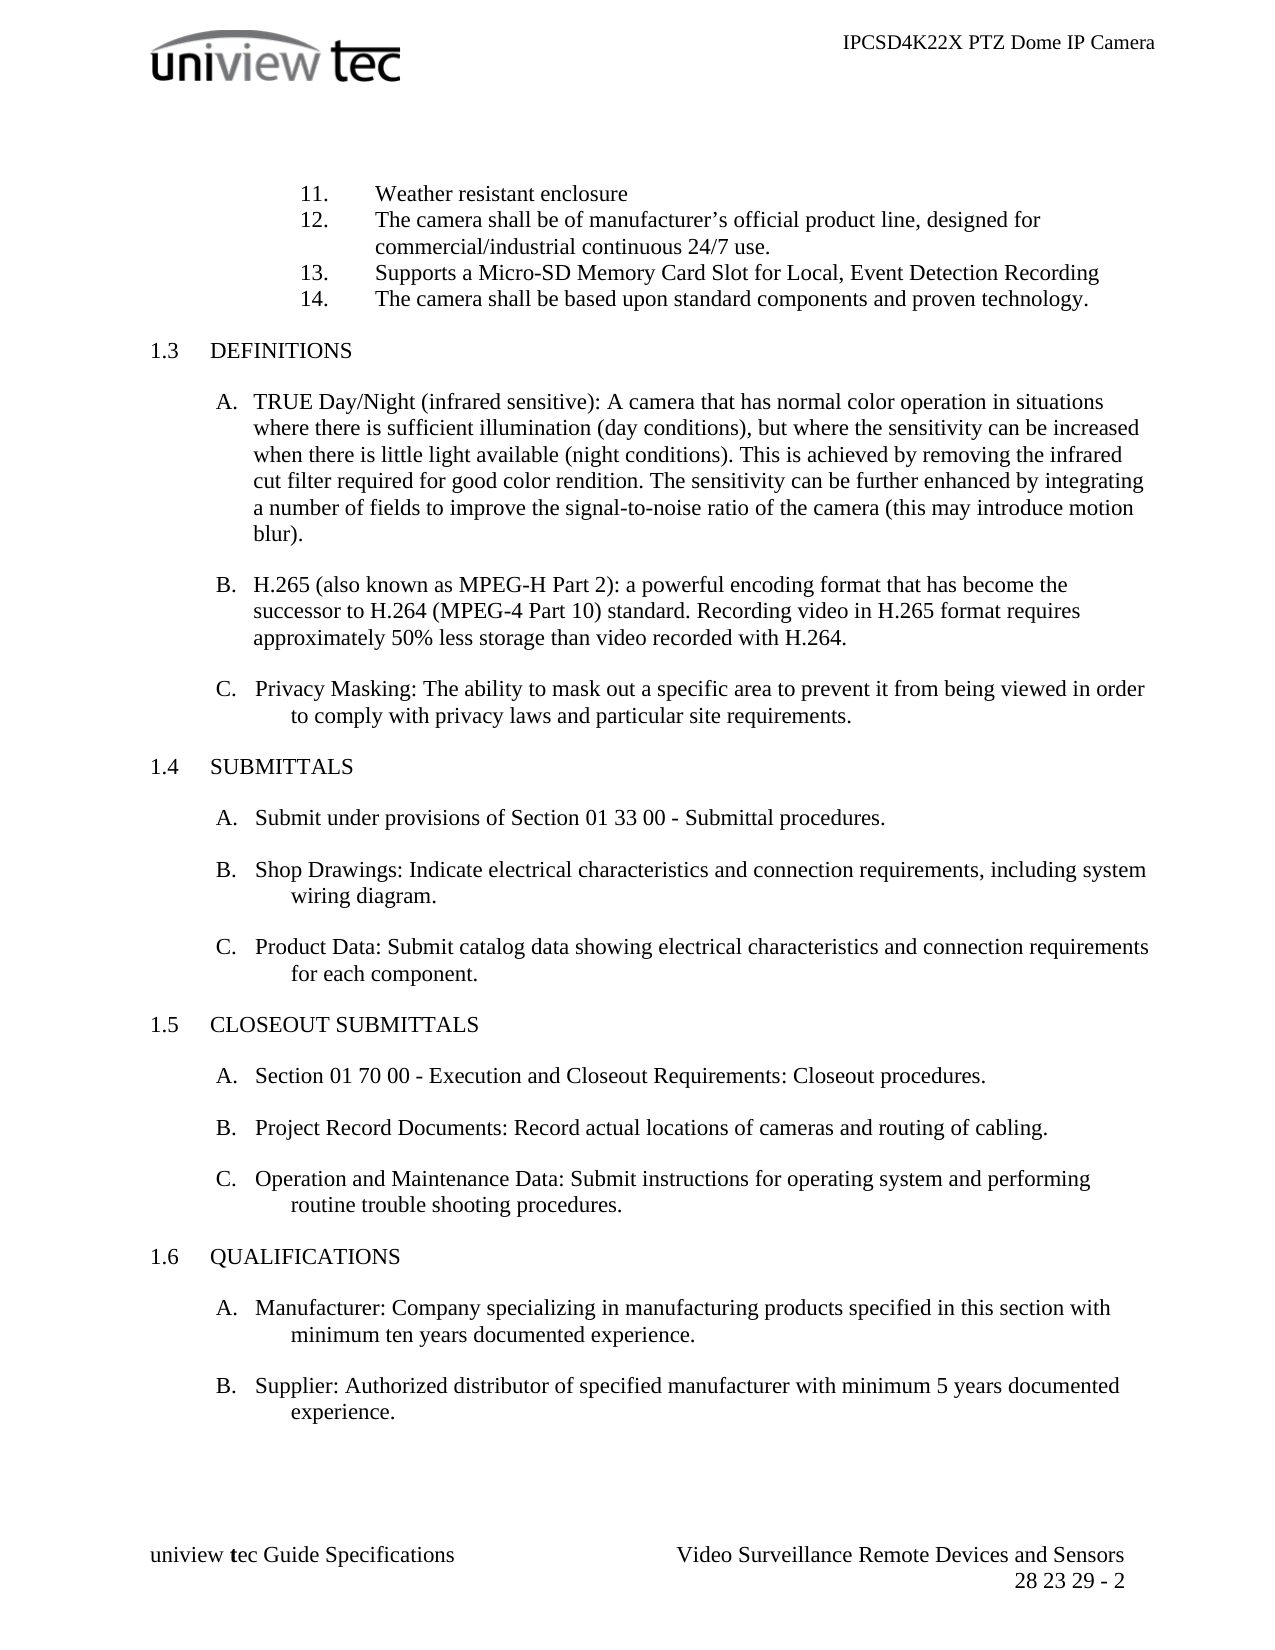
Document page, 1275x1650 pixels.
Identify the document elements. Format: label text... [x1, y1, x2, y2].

text The camera shall be based upon standard components and proven technology. [300, 285, 1155, 312]
text Submit under provisions of Section 01 33 00 - Submittal procedures. [216, 804, 1155, 831]
text DEFINITIONS [150, 337, 1155, 363]
text Shop Drawings: Indicate electrical characteristics and connection requirements, including system wiring diagram. [216, 856, 1155, 908]
text QUALIFICATIONS [150, 1243, 1155, 1269]
text Project Record Documents: Record actual locations of cameras and routing of cabling. [216, 1114, 1155, 1140]
picture [150, 30, 400, 82]
text Privacy Masking: The ability to mask out a specific area to prevent it from being viewed in order to comply with privacy laws and particular site requirements. [216, 675, 1155, 728]
text Supports a Micro-SD Memory Card Slot for Local, Event Detection Recording [300, 259, 1155, 285]
text Supplier: Authorized distributor of specified manufacturer with minimum 5 years documented experience. [216, 1372, 1155, 1425]
text Product Data: Submit catalog data showing electrical characteristics and connection requirements for each component. [216, 933, 1155, 986]
text Operation and Maintenance Data: Submit instructions for operating system and performing routine trouble shooting procedures. [216, 1165, 1155, 1218]
text SUBMITTALS [150, 753, 1155, 779]
text Weather resistant enclosure [300, 180, 1155, 206]
text H.265 (also known as MPEG-H Part 2): a powerful encoding format that has become the successor to H.264 (MPEG-4 Part 10) standard. Recording video in H.265 format requires approximately 50% less storage than video recorded with H.264. [216, 571, 1155, 650]
text Section 01 70 00 - Execution and Closeout Requirements: Closeout procedures. [216, 1062, 1155, 1089]
text CLOSEOUT SUBMITTALS [150, 1011, 1155, 1037]
text TRUE Day/Night (infrared sensitive): A camera that has normal color operation in situations where there is sufficient illumination (day conditions), but where the sensitivity can be increased when there is little light available (night conditions). This is achieved by removing the infrared cut filter required for good color rendition. The sensitivity can be further enhanced by integrating a number of fields to improve the signal-to-noise ratio of the camera (this may introduce motion blur). [216, 388, 1155, 546]
text Manufacturer: Company specializing in manufacturing products specified in this section with minimum ten years documented experience. [216, 1294, 1155, 1347]
text The camera shall be of manufacturer’s official product line, designed for commercial/industrial continuous 24/7 use. [300, 206, 1155, 259]
